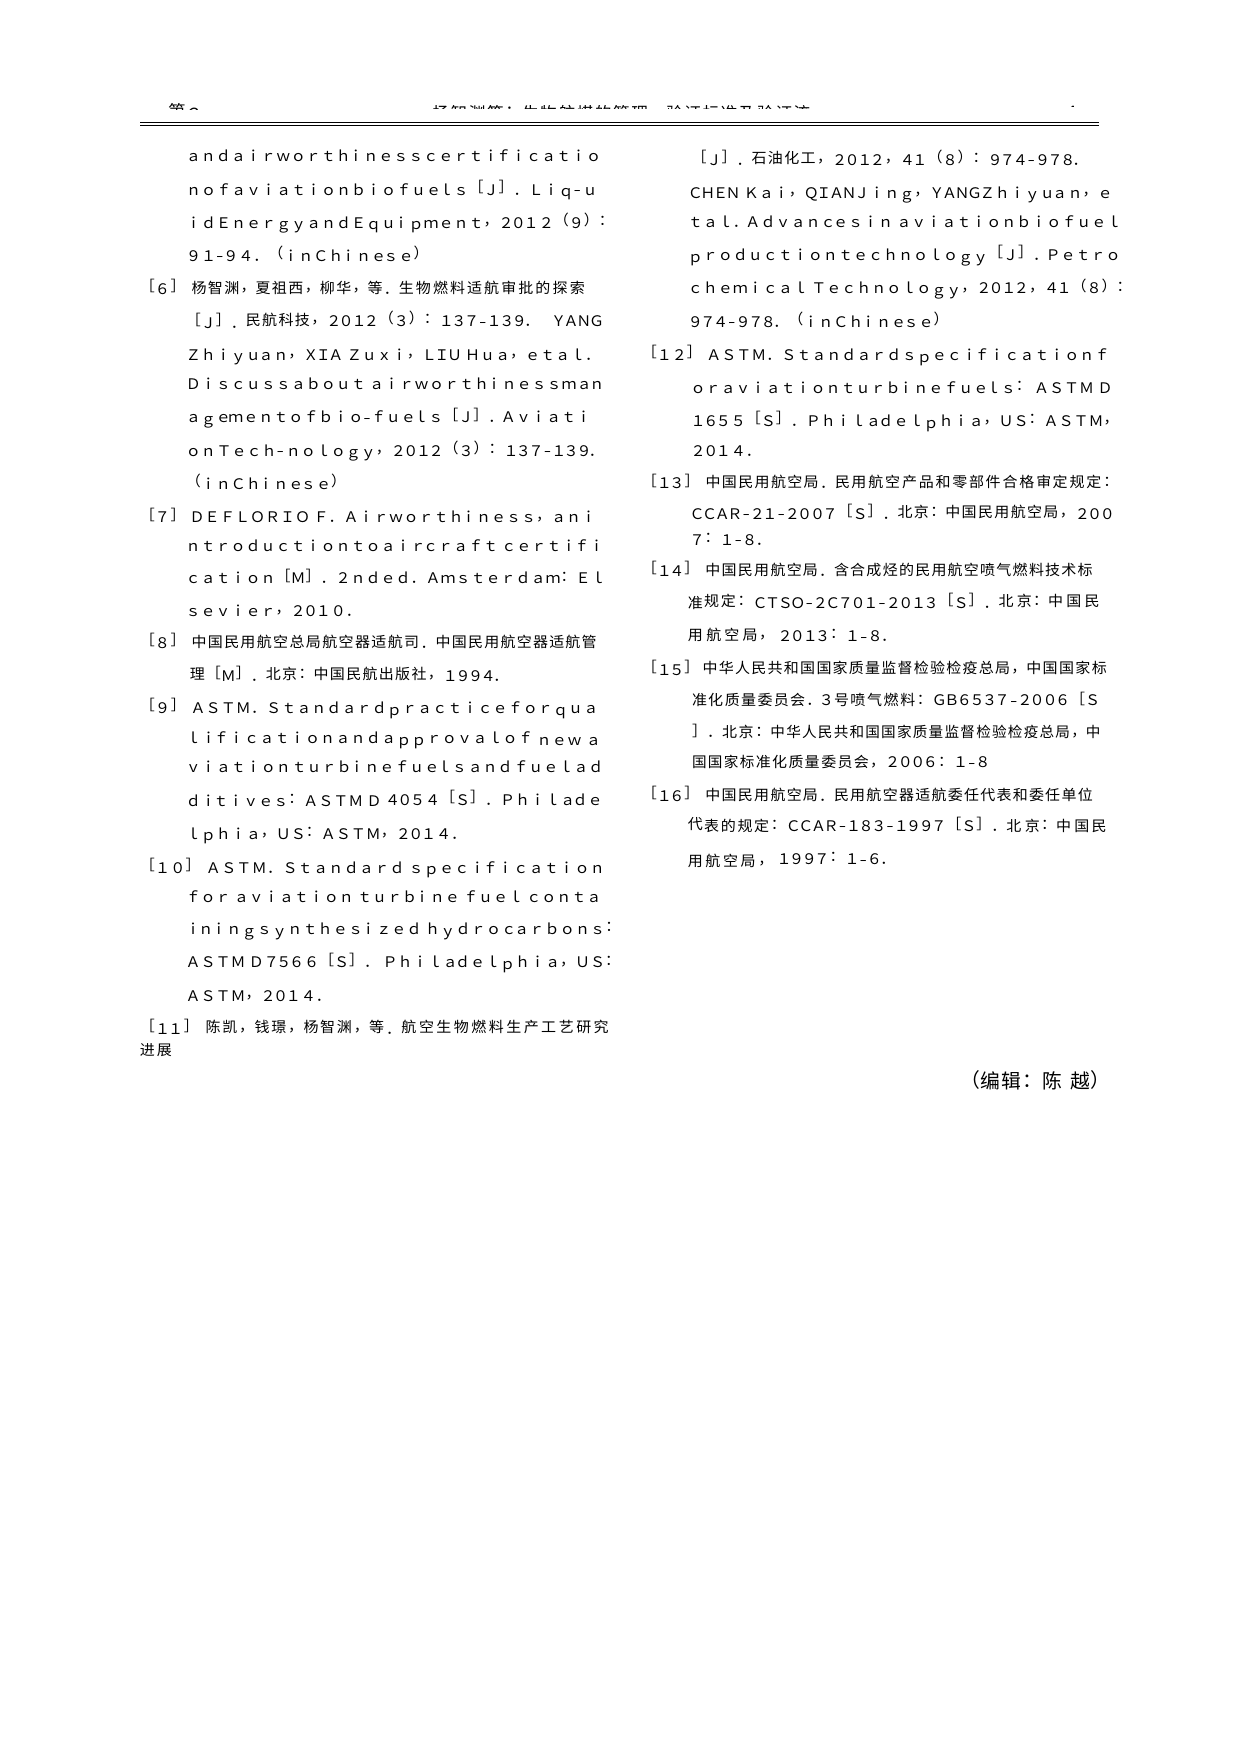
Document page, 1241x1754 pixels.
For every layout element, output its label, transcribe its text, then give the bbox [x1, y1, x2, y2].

text （编辑：陈 越） [121, 1069, 1110, 1094]
text ［１６］ 中国民用航空局．民用航空器适航委任代表和委任单位代表的规定：ＣＣＡＲ－１８３－１９９７［Ｓ］．北 京：中 国民用航空局， １９９７：１－６． [642, 782, 1108, 870]
text ［１３］ 中国民用航空局．民用航空产品和零部件合格审定规定： [642, 469, 1121, 493]
text ［１５］ 中华人民共和国国家质量监督检验检疫总局，中国国家标准化质量委员会．３号喷气燃料：ＧＢ６５３７－２００６［Ｓ］．北京：中华人民共和国国家质量监督检验检疫总局，中国国家标准化质量委员会，２００６：１－８ [642, 655, 1108, 773]
text ［１０］ ＡＳＴＭ．Ｓｔａｎｄａｒｄ ｓｐｅｃｉｆｉｃａｔｉｏｎ ｆｏｒ ａｖｉａｔｉｏｎ ｔｕｒｂｉｎｅ ｆｕｅｌ ｃｏｎｔａｉｎｉｎｇｓｙｎｔｈｅｓｉｚｅｄ ｈｙｄｒｏｃａｒｂｏｎｓ：ＡＳＴＭ Ｄ７５６６［Ｓ］． Ｐｈｉｌａｄｅｌｐｈｉａ，ＵＳ：ＡＳＴＭ，２０１４． [139, 853, 605, 1007]
text ［Ｊ］．石油化工，２０１２，４１（８）：９７４－９７８． ＣＨＥＮ Ｋａｉ，ＱＩＡＮＪｉｎｇ，ＹＡＮＧＺｈｉｙｕａｎ，ｅｔａｌ．Ａｄｖａｎｃｅｓｉｎ ａｖｉａｔｉｏｎｂｉｏｆｕｅｌｐｒｏｄｕｃｔｉｏｎｔｅｃｈｎｏｌｏｇｙ［Ｊ］．Ｐｅｔｒｏｃｈｅｍｉｃａｌ Ｔｅｃｈｎｏｌｏｇｙ，２０１２，４１（８）：９７４－９７８．（ｉｎＣｈｉｎｅｓｅ） [688, 145, 1121, 333]
text ［８］ 中国民用航空总局航空器适航司．中国民用航空器适航管理［Ｍ］．北京：中国民航出版社，１９９４． [139, 629, 597, 685]
text ［１２］ ＡＳＴＭ．Ｓｔａｎｄａｒｄｓｐｅｃｉｆｉｃａｔｉｏｎｆｏｒａｖｉａｔｉｏｎｔｕｒｂｉｎｅｆｕｅｌｓ： ＡＳＴＭ Ｄ１６５５［Ｓ］．Ｐｈｉｌａｄｅｌｐｈｉａ，ＵＳ：ＡＳＴＭ，２０１４． [642, 341, 1121, 462]
text ［１１］ 陈凯，钱璟，杨智渊，等．航空生物燃料生产工艺研究进展 [139, 1014, 609, 1061]
text ［７］ ＤＥＦＬＯＲＩＯ Ｆ．Ａｉｒｗｏｒｔｈｉｎｅｓｓ，ａｎｉｎｔｒｏｄｕｃｔｉｏｎｔｏａｉｒｃｒａｆｔ ｃｅｒｔｉｆｉｃａｔｉｏｎ［Ｍ］．２ｎｄｅｄ．Ａｍｓｔｅｒｄａｍ：Ｅｌｓｅｖｉｅｒ，２０１０． [139, 503, 605, 621]
text ［９］ ＡＳＴＭ．Ｓｔａｎｄａｒｄｐｒａｃｔｉｃｅｆｏｒｑｕａｌｉｆｉｃａｔｉｏｎａｎｄａｐｐｒｏｖａｌｏｆ ｎｅｗ ａｖｉａｔｉｏｎｔｕｒｂｉｎｅｆｕｅｌｓａｎｄｆｕｅｌａｄｄｉｔｉｖｅｓ：ＡＳＴＭ Ｄ ４０５４［Ｓ］．Ｐｈｉｌａｄｅｌｐｈｉａ，ＵＳ：ＡＳＴＭ，２０１４． [139, 694, 603, 845]
text ［６］ 杨智渊，夏祖西，柳华，等．生物燃料适航审批的探索［Ｊ］．民航科技，２０１２（３）：１３７－１３９． ＹＡＮＧＺｈｉｙｕａｎ，ＸＩＡ Ｚｕｘｉ，ＬＩＵ Ｈｕａ，ｅｔａｌ．Ｄｉｓｃｕｓｓａｂｏｕｔ ａｉｒｗｏｒｔｈｉｎｅｓｓｍａｎａｇｅｍｅｎｔｏｆｂｉｏ－ｆｕｅｌｓ［Ｊ］．ＡｖｉａｔｉｏｎＴｅｃｈ－ ｎｏｌｏｇｙ，２０１２（３）：１３７－１３９．（ｉｎＣｈｉｎｅｓｅ） [139, 275, 605, 495]
text ＣＣＡＲ－２１－２００７［Ｓ］．北京：中国民用航空局，２００７：１－８． [689, 499, 1121, 551]
text ［１４］ 中国民用航空局．含合成烃的民用航空喷气燃料技术标准规定：ＣＴＳＯ－２Ｃ７０１－２０１３［Ｓ］．北 京：中 国 民 用 航 空 局， ２０１３：１－８． [642, 557, 1108, 647]
text ａｎｄａｉｒｗｏｒｔｈｉｎｅｓｓｃｅｒｔｉｆｉｃａｔｉｏｎｏｆａｖｉａｔｉｏｎｂｉｏｆｕｅｌｓ［Ｊ］．Ｌｉｑ－ ｕｉｄＥｎｅｒｇｙａｎｄＥｑｕｉｐｍｅｎｔ，２０１２（９）：９１－９４．（ｉｎＣｈｉｎｅｓｅ） [186, 145, 605, 267]
